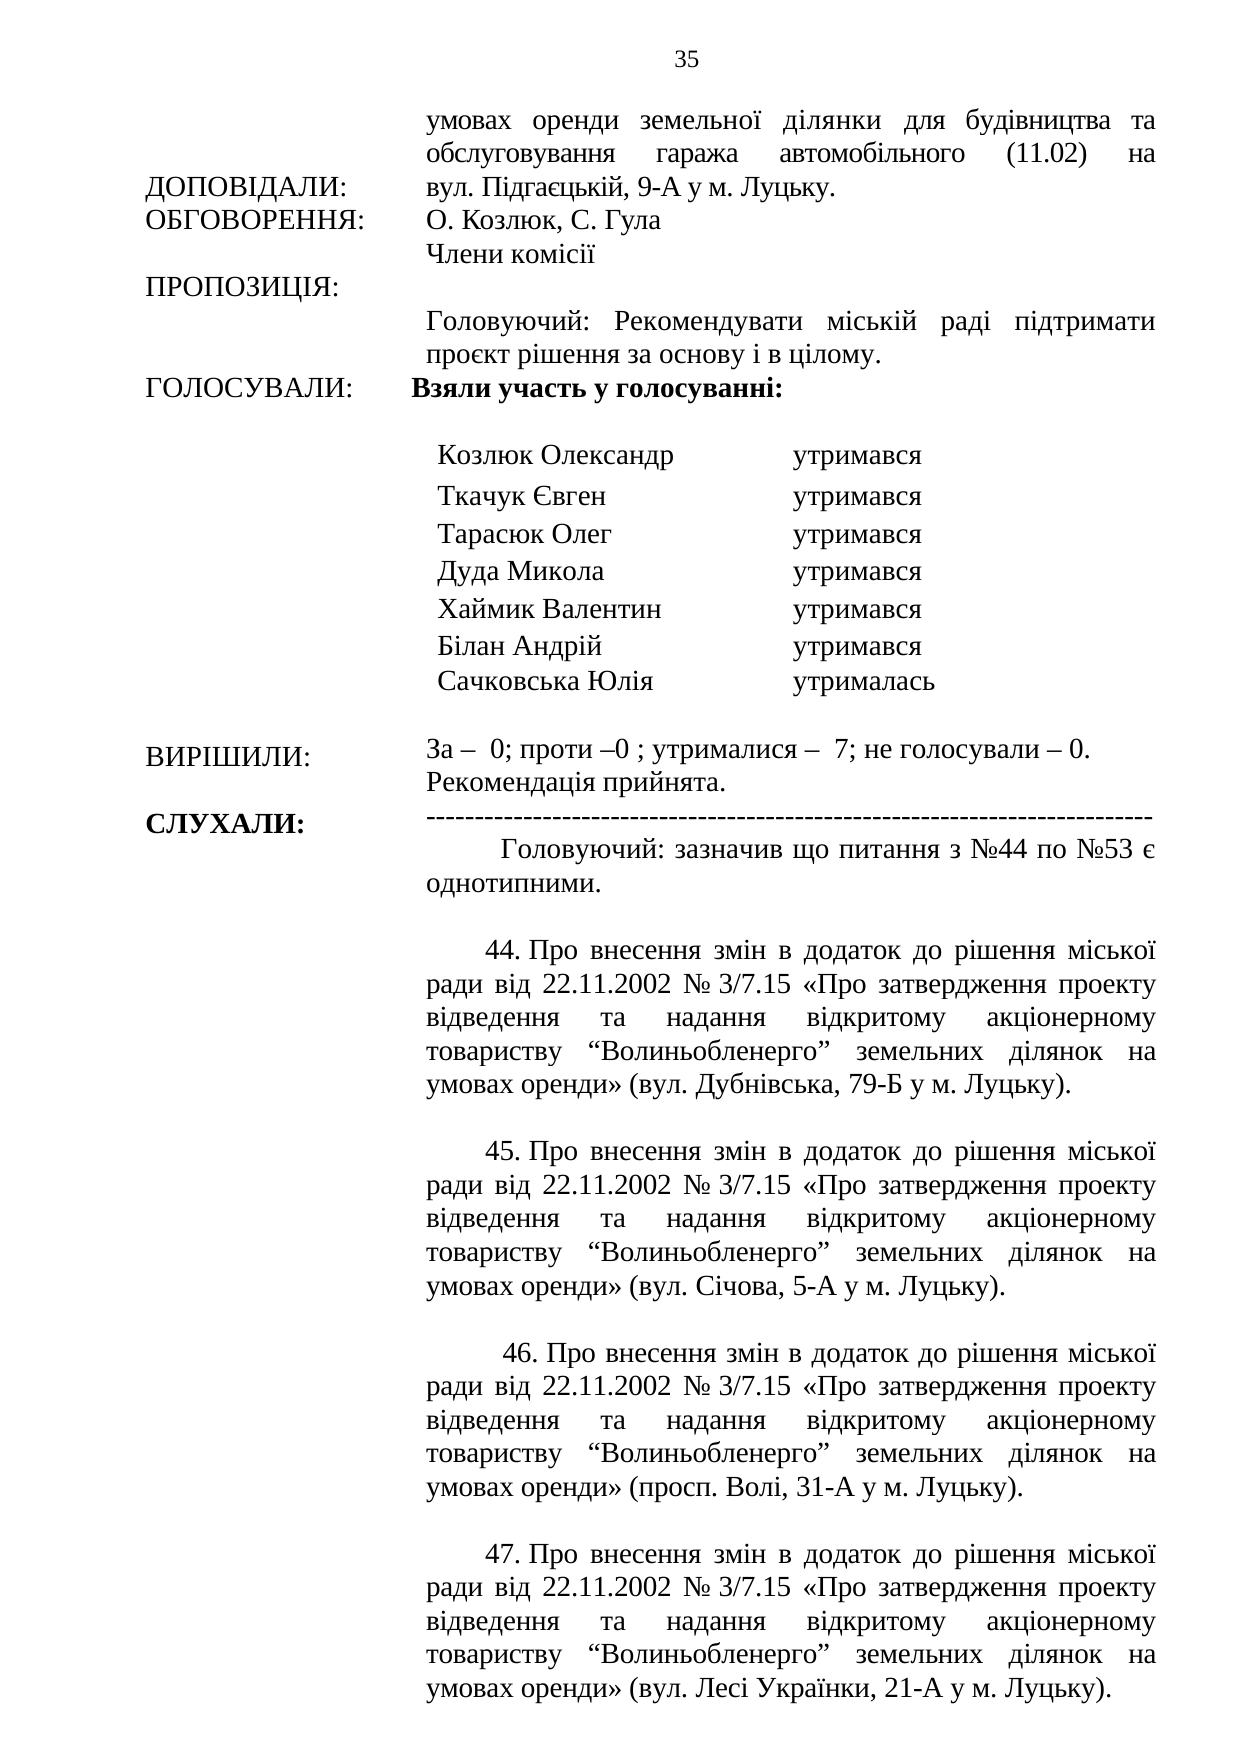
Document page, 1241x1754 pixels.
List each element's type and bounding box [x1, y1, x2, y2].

table_cell [134, 102, 414, 1712]
table_cell [415, 102, 1168, 1712]
